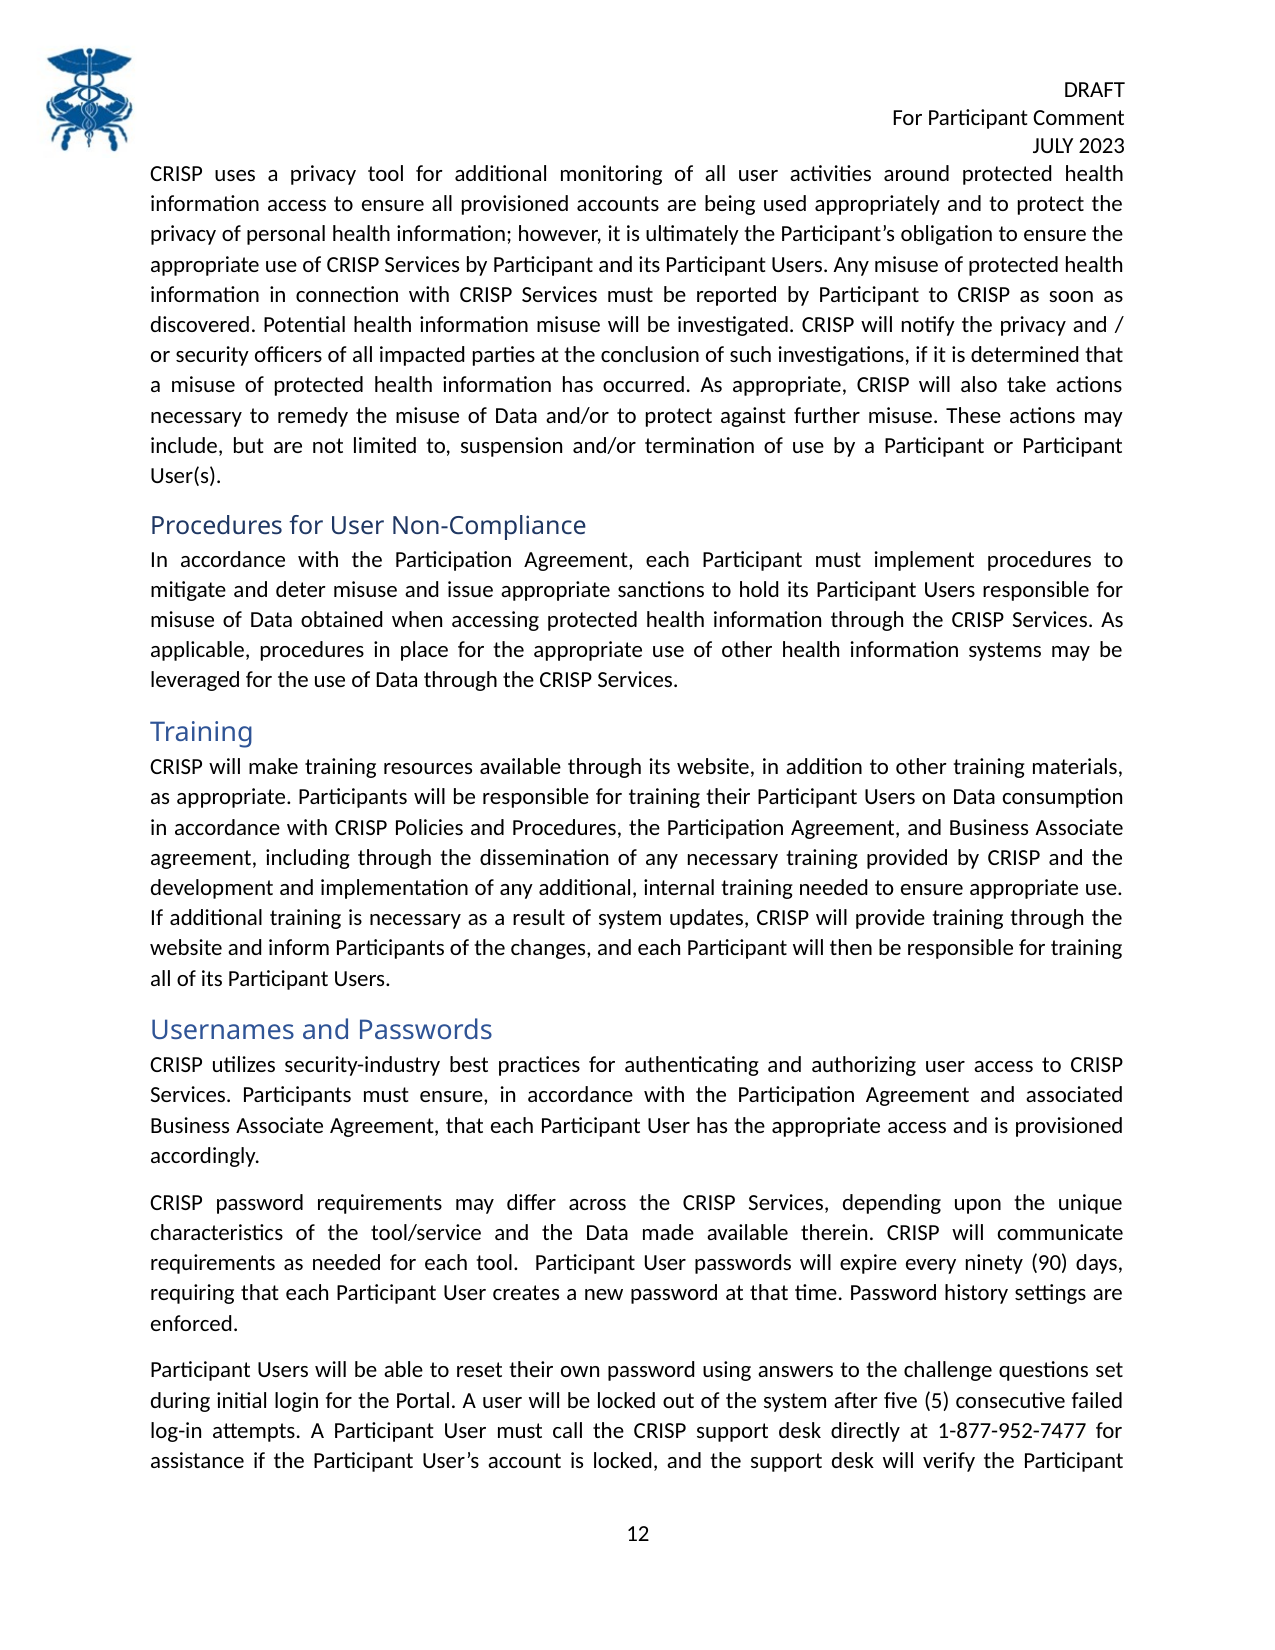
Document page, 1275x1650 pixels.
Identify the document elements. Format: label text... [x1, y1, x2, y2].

subtitle Usernames and Passwords [150, 1011, 1125, 1047]
subtitle Training [150, 712, 1125, 749]
text In accordance with the Participation Agreement, each Participant must implement procedures to mitigate and deter misuse and issue appropriate sanctions to hold its Participant Users responsible for misuse of Data obtained when accessing protected health information through the CRISP Services. As applicable, procedures in place for the appropriate use of other health information systems may be leveraged for the use of Data through the CRISP Services. [150, 545, 1125, 694]
text CRISP will make training resources available through its website, in addition to other training materials, as appropriate. Participants will be responsible for training their Participant Users on Data consumption in accordance with CRISP Policies and Procedures, the Participation Agreement, and Business Associate agreement, including through the dissemination of any necessary training provided by CRISP and the development and implementation of any additional, internal training needed to ensure appropriate use. If additional training is necessary as a result of system updates, CRISP will provide training through the website and inform Participants of the changes, and each Participant will then be responsible for training all of its Participant Users. [150, 752, 1125, 992]
subtitle Procedures for User Non-Compliance [150, 508, 1125, 542]
picture [21, 30, 149, 158]
text CRISP utilizes security-industry best practices for authenticating and authorizing user access to CRISP Services. Participants must ensure, in accordance with the Participation Agreement and associated Business Associate Agreement, that each Participant User has the appropriate access and is provisioned accordingly. [150, 1050, 1125, 1169]
text CRISP password requirements may differ across the CRISP Services, depending upon the unique characteristics of the tool/service and the Data made available therein. CRISP will communicate requirements as needed for each tool. Participant User passwords will expire every ninety (90) days, requiring that each Participant User creates a new password at that time. Password history settings are enforced. [150, 1188, 1125, 1337]
